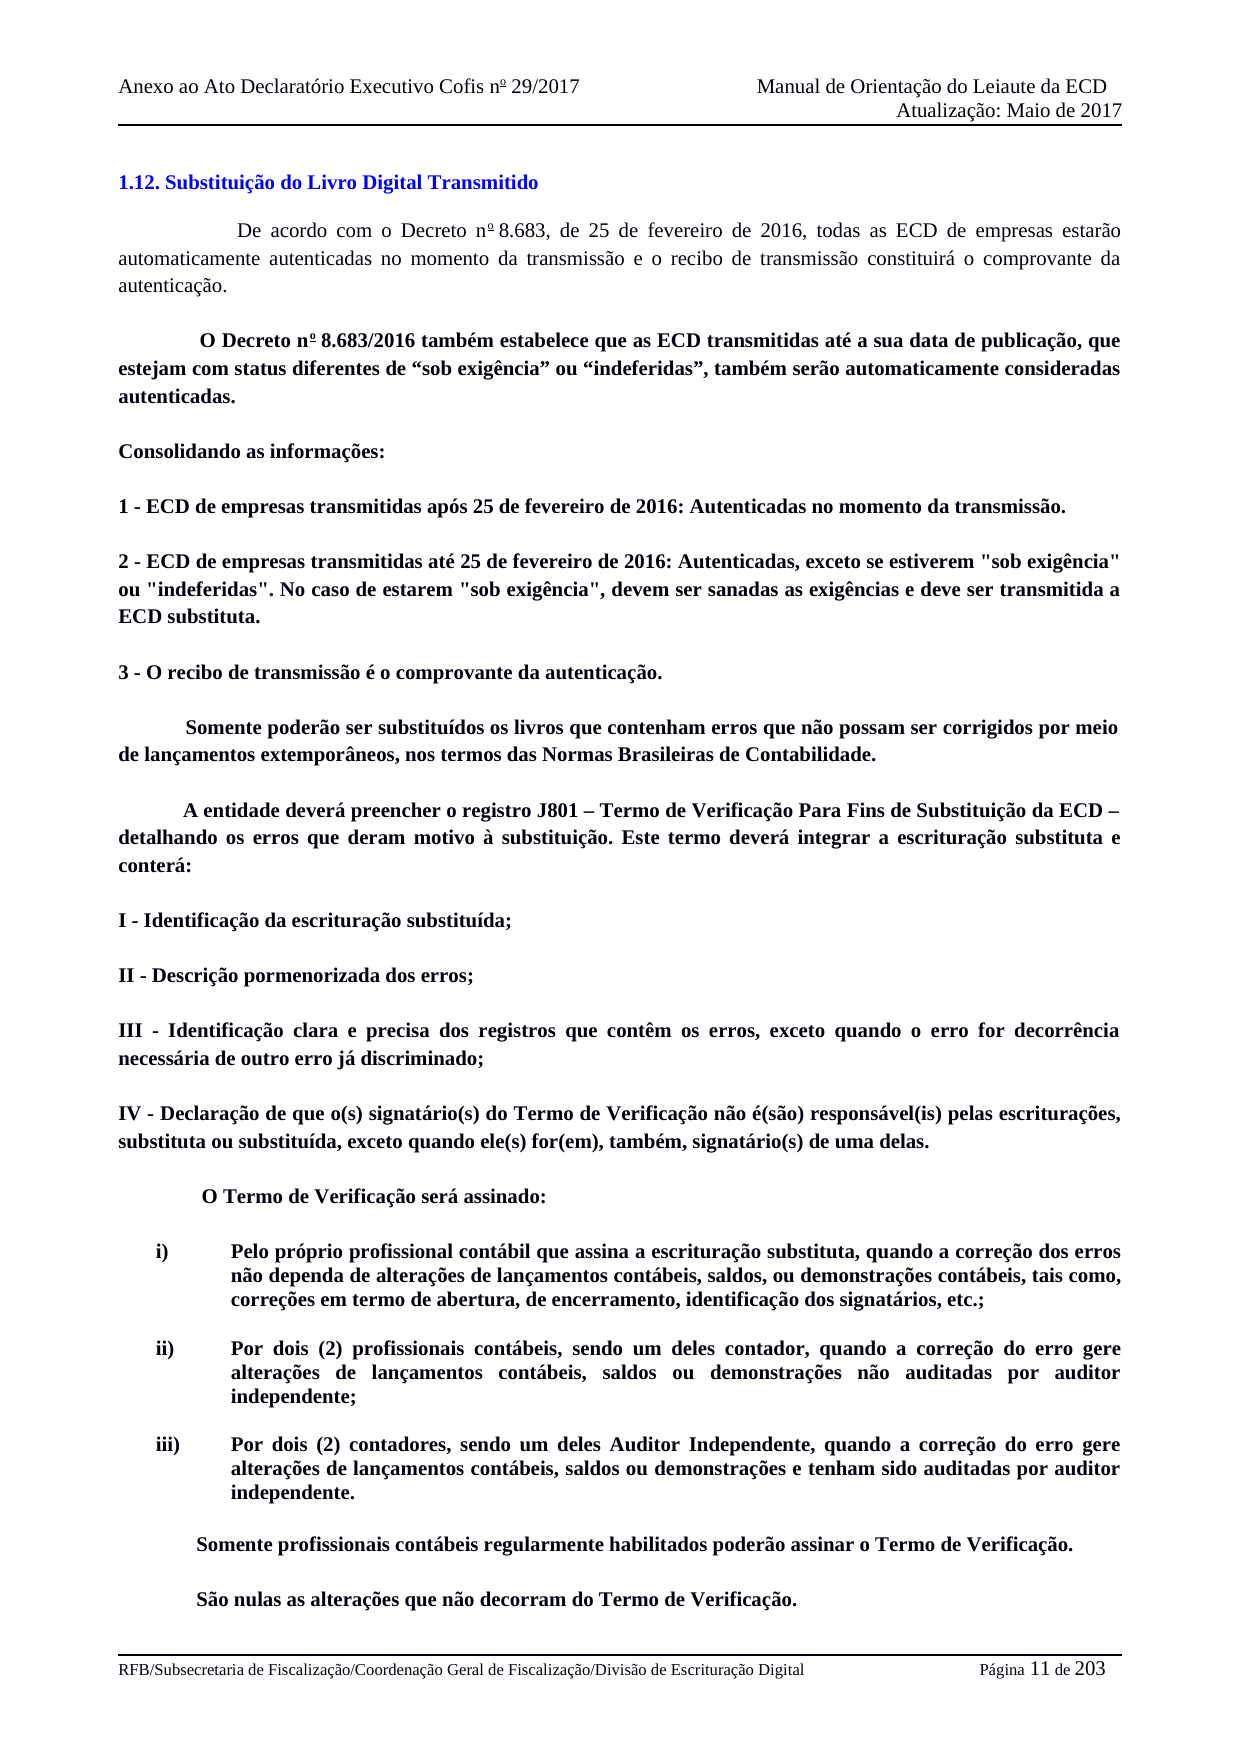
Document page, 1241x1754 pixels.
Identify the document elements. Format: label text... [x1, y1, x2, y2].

text O Termo de Verificação será assinado: [118, 1184, 1122, 1208]
text 2 - ECD de empresas transmitidas até 25 de fevereiro de 2016: Autenticadas, exceto se estiverem "sob exigência" ou "indeferidas". No caso de estarem "sob exigência", devem ser sanadas as exigências e deve ser transmitida a ECD substituta. [118, 549, 1122, 628]
text De acordo com o Decreto no 8.683, de 25 de fevereiro de 2016, todas as ECD de empresas estarão automaticamente autenticadas no momento da transmissão e o recibo de transmissão constituirá o comprovante da autenticação. [118, 218, 1122, 297]
list Por dois (2) contadores, sendo um deles Auditor Independente, quando a correção do erro gere alterações de lançamentos contábeis, saldos ou demonstrações e tenham sido auditadas por auditor independente. [156, 1432, 1122, 1504]
text III - Identificação clara e precisa dos registros que contêm os erros, exceto quando o erro for decorrência necessária de outro erro já discriminado; [118, 1018, 1122, 1070]
text II - Descrição pormenorizada dos erros; [118, 963, 1122, 987]
text I - Identificação da escrituração substituída; [118, 908, 1122, 932]
list Por dois (2) profissionais contábeis, sendo um deles contador, quando a correção do erro gere alterações de lançamentos contábeis, saldos ou demonstrações não auditadas por auditor independente; [156, 1336, 1122, 1408]
text 1 - ECD de empresas transmitidas após 25 de fevereiro de 2016: Autenticadas no momento da transmissão. [118, 494, 1122, 518]
list Pelo próprio profissional contábil que assina a escrituração substituta, quando a correção dos erros não dependa de alterações de lançamentos contábeis, saldos, ou demonstrações contábeis, tais como, correções em termo de abertura, de encerramento, identificação dos signatários, etc.; [156, 1239, 1122, 1311]
text Consolidando as informações: [118, 439, 1122, 463]
text Somente poderão ser substituídos os livros que contenham erros que não possam ser corrigidos por meio de lançamentos extemporâneos, nos termos das Normas Brasileiras de Contabilidade. [118, 715, 1122, 766]
subtitle 1.12. Substituição do Livro Digital Transmitido [118, 170, 1122, 194]
text Somente profissionais contábeis regularmente habilitados poderão assinar o Termo de Verificação. [118, 1532, 1122, 1556]
text A entidade deverá preencher o registro J801 – Termo de Verificação Para Fins de Substituição da ECD – detalhando os erros que deram motivo à substituição. Este termo deverá integrar a escrituração substituta e conterá: [118, 798, 1122, 877]
text IV - Declaração de que o(s) signatário(s) do Termo de Verificação não é(são) responsável(is) pelas escriturações, substituta ou substituída, exceto quando ele(s) for(em), também, signatário(s) de uma delas. [118, 1101, 1122, 1153]
text O Decreto no 8.683/2016 também estabelece que as ECD transmitidas até a sua data de publicação, que estejam com status diferentes de “sob exigência” ou “indeferidas”, também serão automaticamente consideradas autenticadas. [118, 328, 1122, 408]
text São nulas as alterações que não decorram do Termo de Verificação. [118, 1587, 1122, 1611]
text 3 - O recibo de transmissão é o comprovante da autenticação. [118, 659, 1122, 684]
